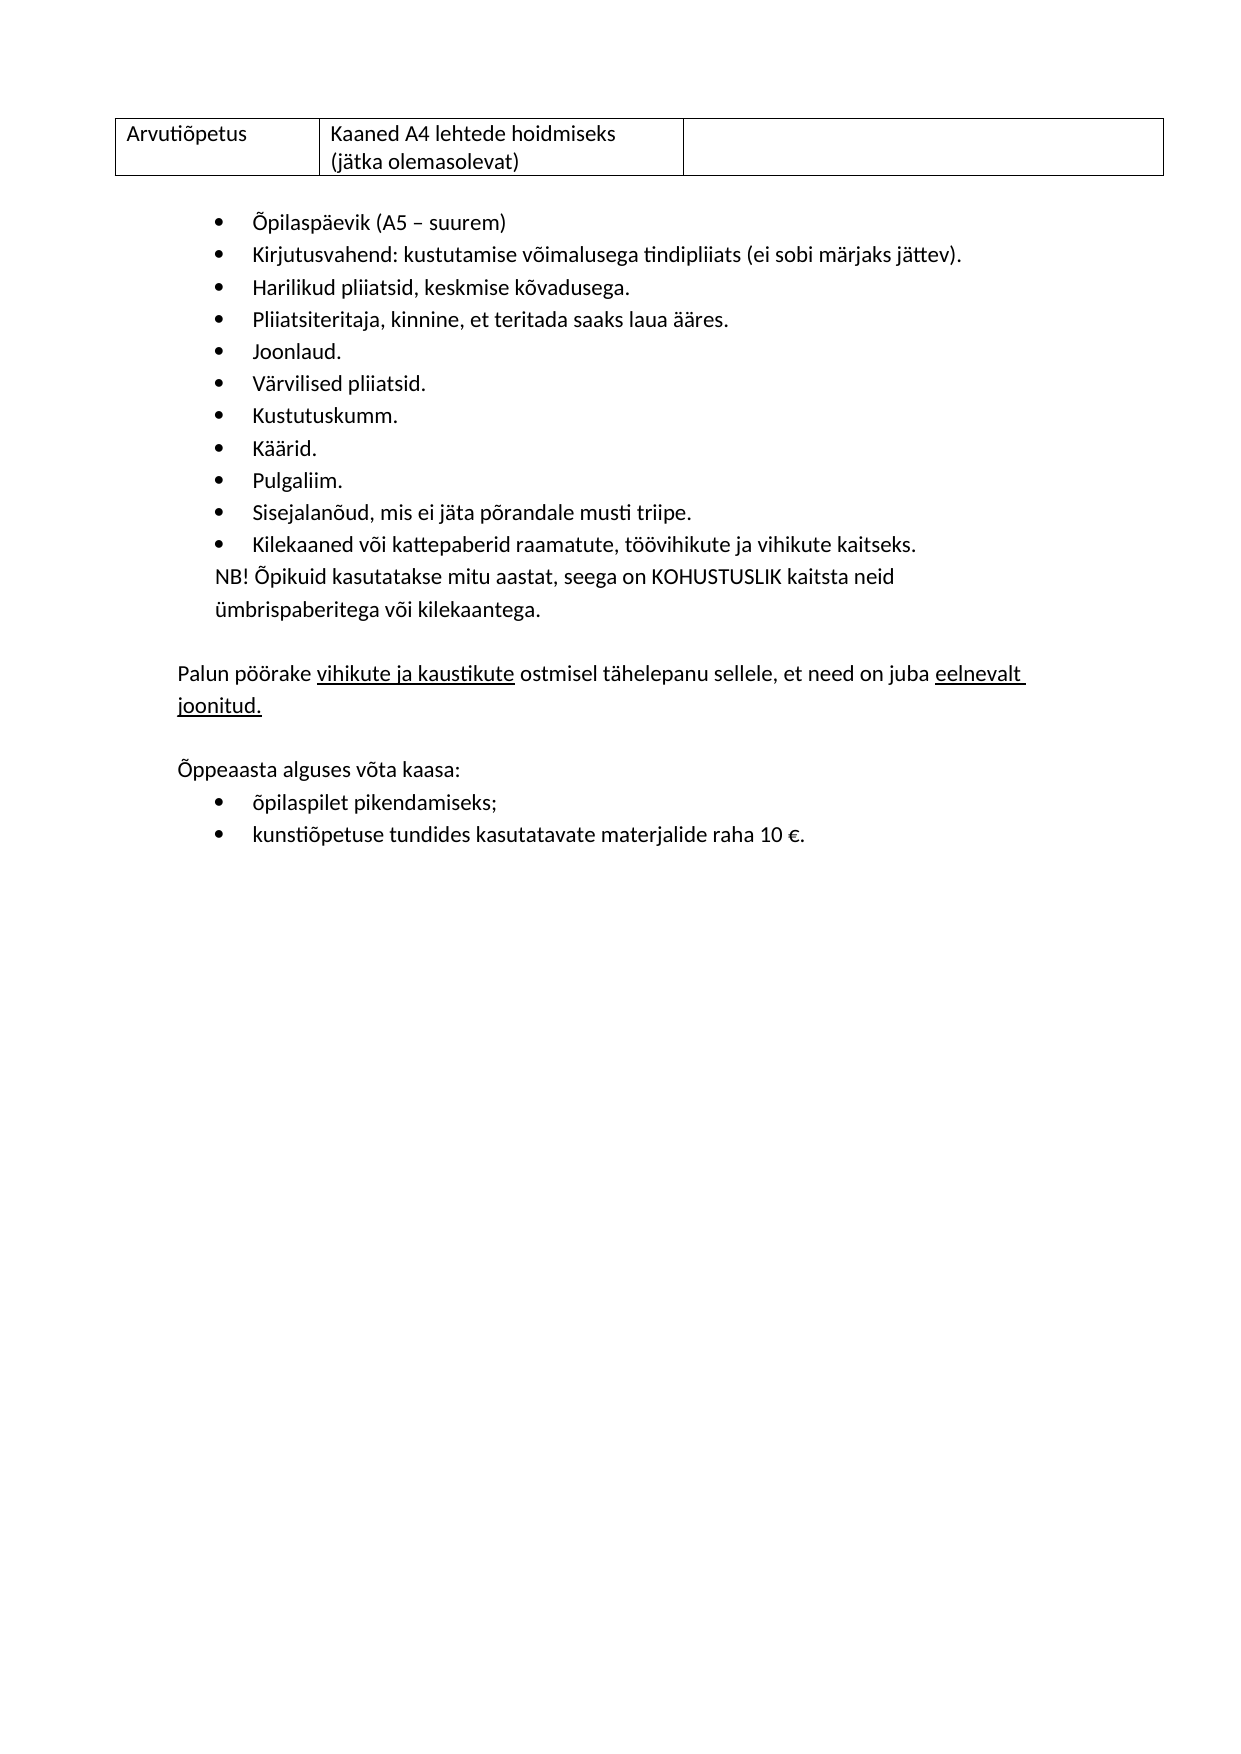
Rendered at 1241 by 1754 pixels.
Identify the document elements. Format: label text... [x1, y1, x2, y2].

list Pulgaliim. [215, 466, 1063, 494]
list Õpilaspäevik (A5 – suurem) [215, 208, 1063, 236]
text Palun pöörake vihikute ja kaustikute ostmisel tähelepanu sellele, et need on juba eelnevalt joonitud. [177, 659, 1063, 719]
list Käärid. [215, 434, 1063, 462]
list õpilaspilet pikendamiseks; [215, 788, 1063, 816]
list Kirjutusvahend: kustutamise võimalusega tindipliiats (ei sobi märjaks jättev). [215, 241, 1063, 269]
list Kustutuskumm. [215, 402, 1063, 429]
list kunstiõpetuse tundides kasutatavate materjalide raha 10 €. [215, 820, 1063, 848]
list Värvilised pliiatsid. [215, 369, 1063, 397]
text Õppeaasta alguses võta kaasa: [177, 756, 1063, 784]
list Harilikud pliiatsid, keskmise kõvadusega. [215, 273, 1063, 301]
text NB! Õpikuid kasutatakse mitu aastat, seega on KOHUSTUSLIK kaitsta neid ümbrispaberitega või kilekaantega. [215, 562, 1063, 623]
table_cell [684, 119, 1163, 175]
list Pliiatsiteritaja, kinnine, et teritada saaks laua ääres. [215, 305, 1063, 333]
table_cell Arvutiõpetus [116, 119, 319, 175]
list Kilekaaned või kattepaberid raamatute, töövihikute ja vihikute kaitseks. [215, 530, 1063, 558]
table_cell Kaaned A4 lehtede hoidmiseks (jätka olemasolevat) [320, 119, 683, 175]
list Sisejalanõud, mis ei jäta põrandale musti triipe. [215, 498, 1063, 526]
list Joonlaud. [215, 337, 1063, 365]
